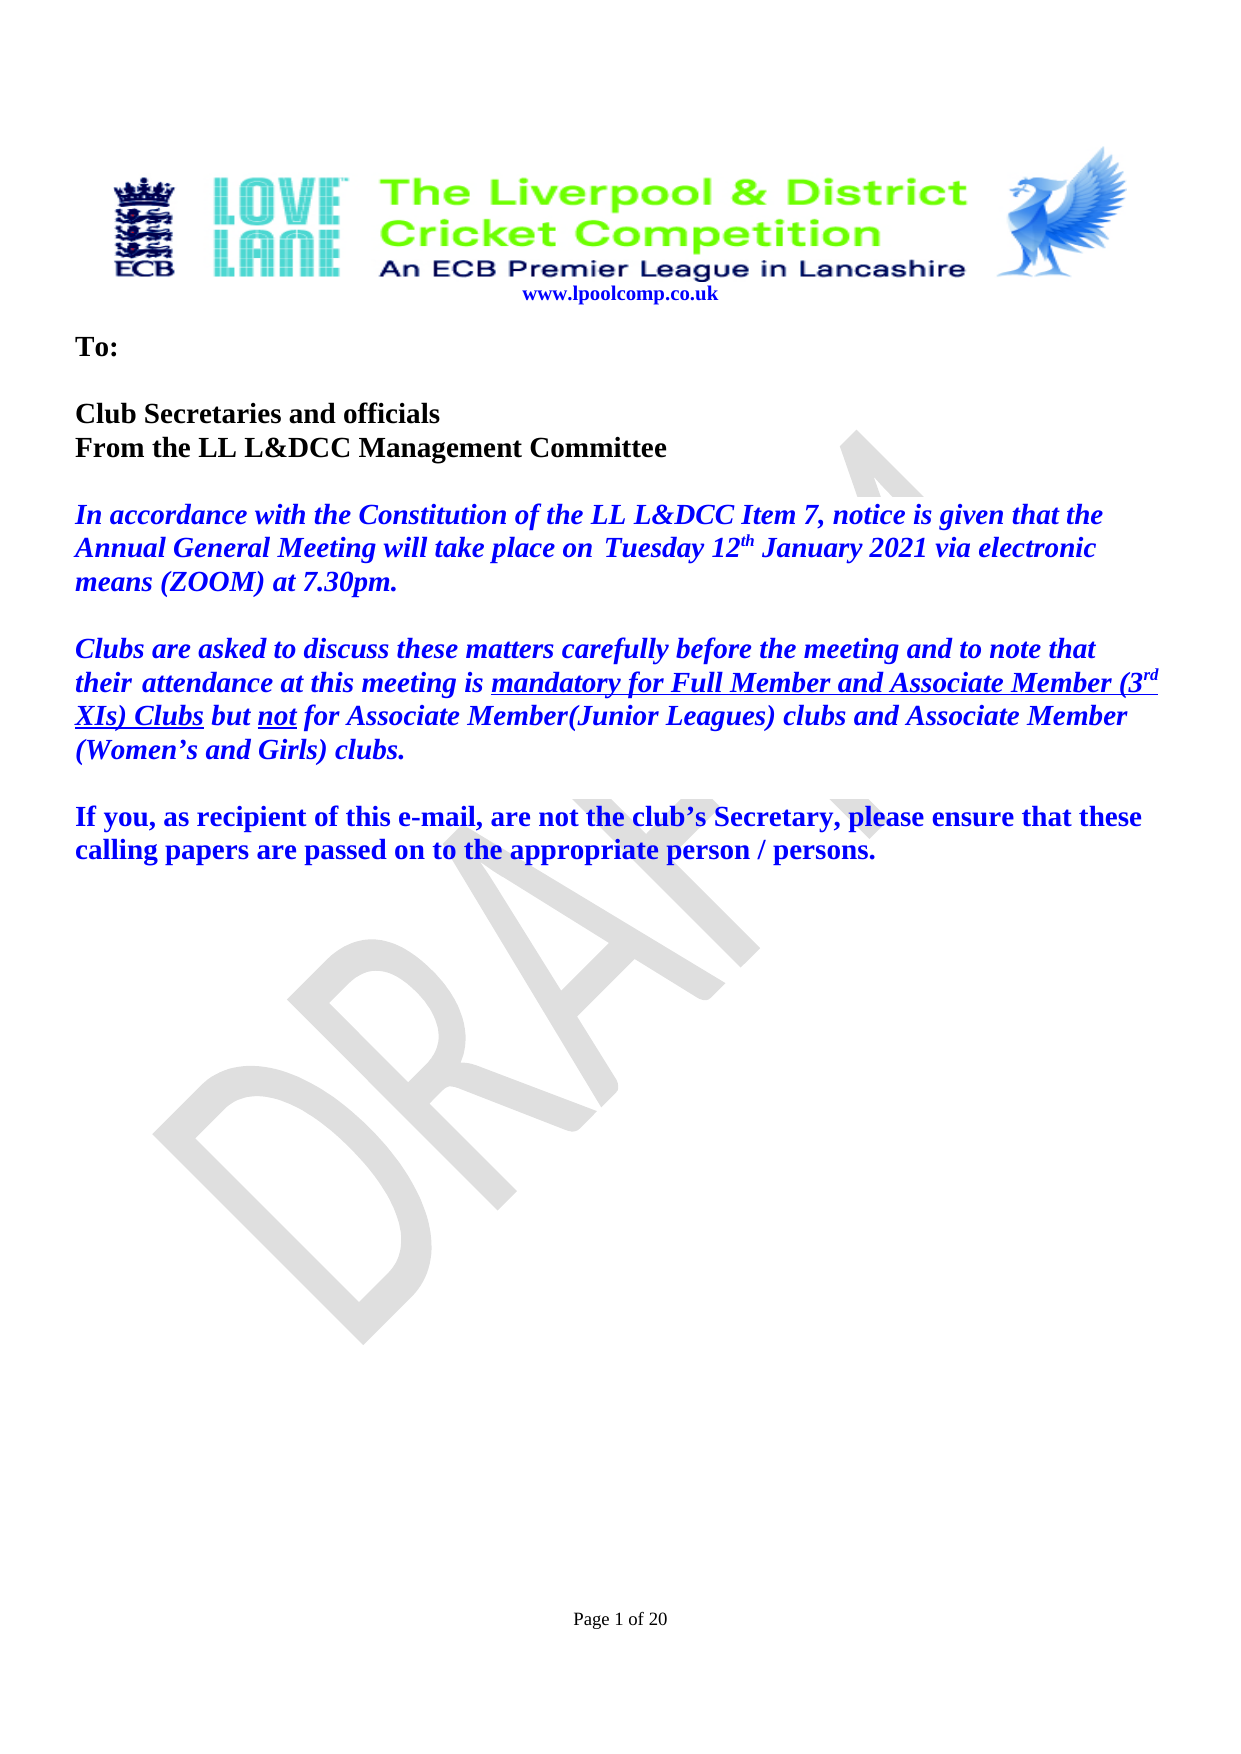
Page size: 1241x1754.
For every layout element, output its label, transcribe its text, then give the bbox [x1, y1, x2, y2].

text Clubs are asked to discuss these matters carefully before the meeting and to note that their attendance at this meeting is mandatory for Full Member and Associate Member (3rd XIs) Clubs but not for Associate Member(Junior Leagues) clubs and Associate Member (Women’s and Girls) clubs. [75, 631, 1165, 765]
text If you, as recipient of this e-mail, are not the club’s Secretary, please ensure that these calling papers are passed on to the appropriate person / persons. [75, 799, 1165, 866]
picture [113, 146, 1127, 282]
text To: [75, 329, 1165, 363]
text In accordance with the Constitution of the LL L&DCC Item 7, notice is given that the Annual General Meeting will take place on Tuesday 12th January 2021 via electronic means (ZOOM) at 7.30pm. [75, 497, 1165, 598]
text Club Secretaries and officials [75, 396, 1165, 430]
text From the LL L&DCC Management Committee [75, 430, 1165, 463]
text www.lpoolcomp.co.uk [75, 281, 1165, 305]
